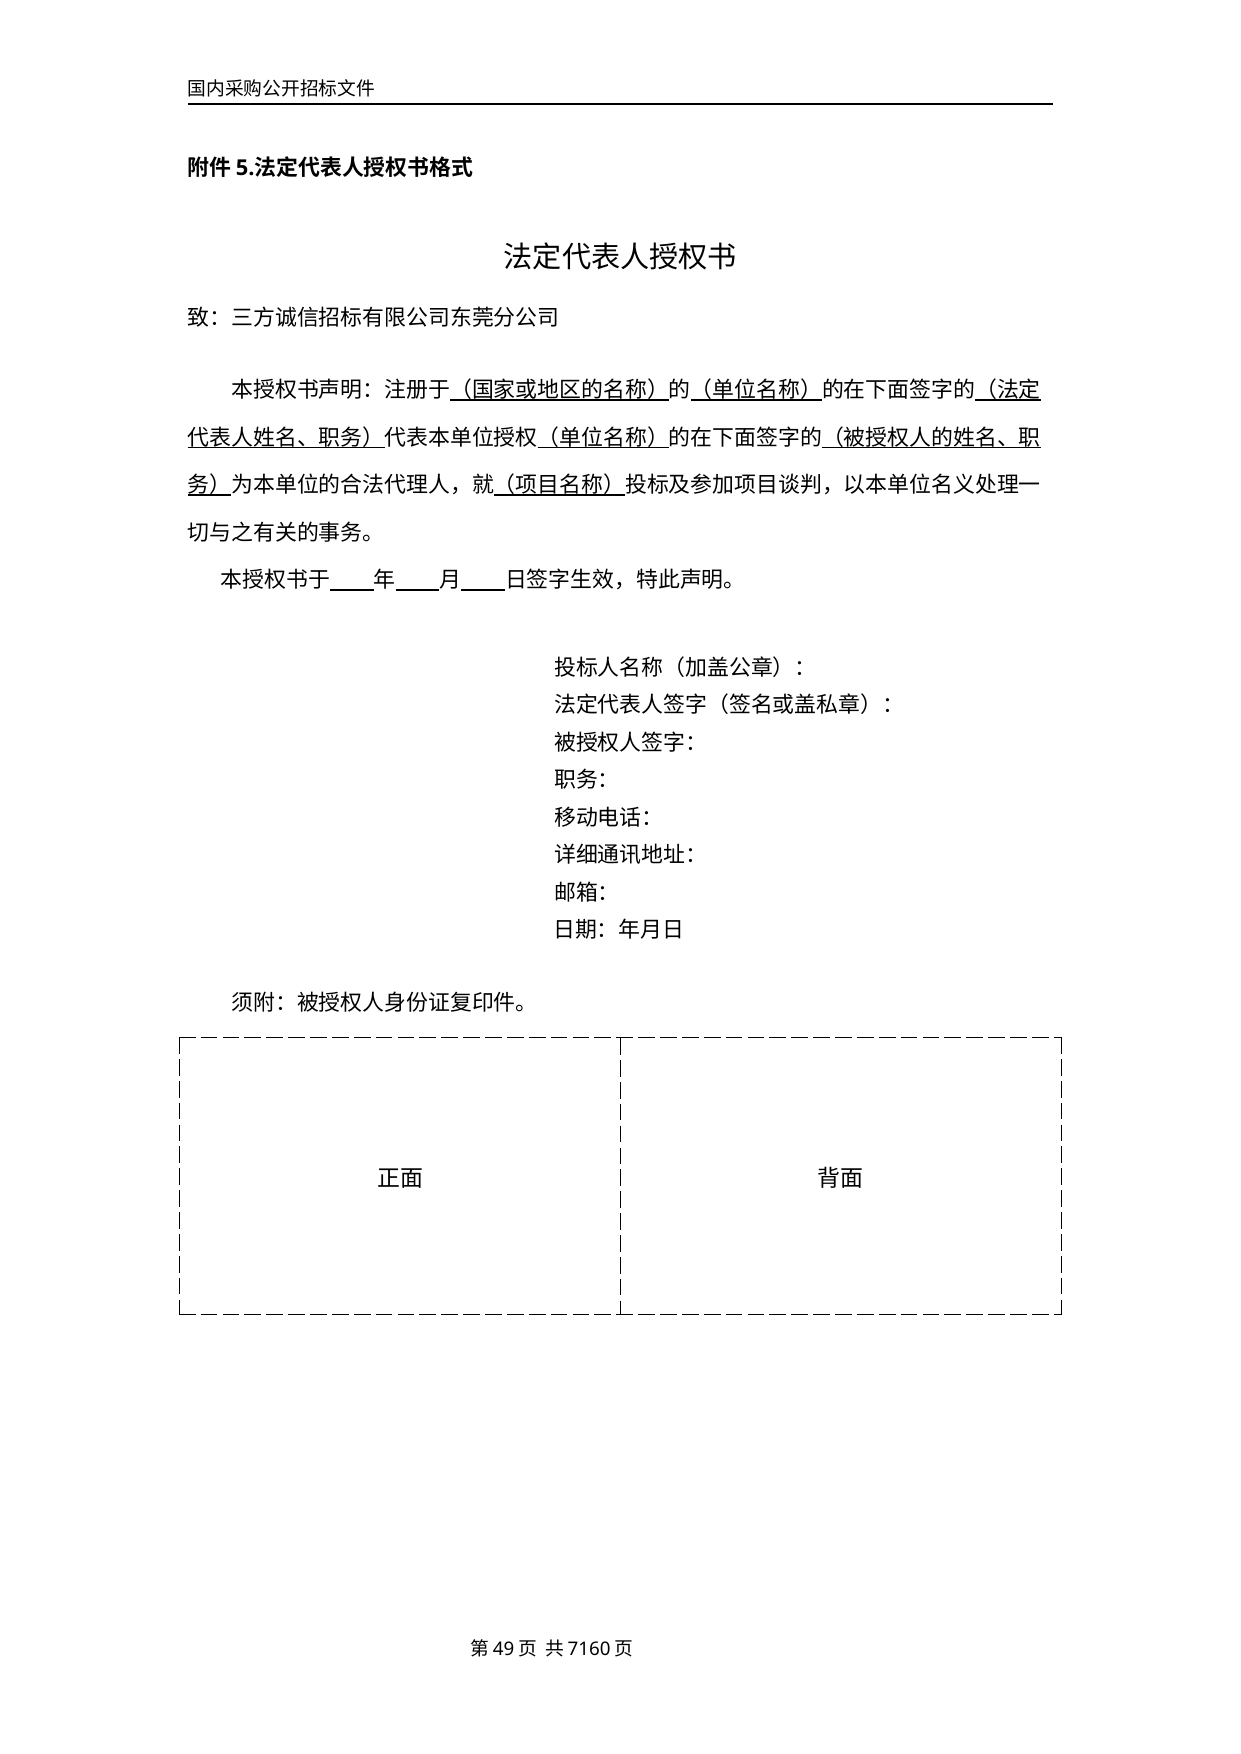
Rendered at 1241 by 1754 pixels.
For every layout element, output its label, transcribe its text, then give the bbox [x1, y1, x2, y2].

text 被授权人签字： [187, 722, 1053, 759]
text 须附：被授权人身份证复印件。 [187, 984, 1053, 1016]
text 投标人名称（加盖公章）： [187, 647, 1053, 684]
text 详细通讯地址： [187, 834, 1053, 872]
table_header 正面 [179, 1037, 620, 1314]
text 职务： [187, 759, 1053, 797]
text 法定代表人签字（签名或盖私章）： [187, 684, 1053, 722]
text 本授权书于 年 月 日签字生效，特此声明。 [187, 562, 1053, 594]
text 日期：年月日 [187, 909, 1053, 947]
text 本授权书声明：注册于（国家或地区的名称）的（单位名称）的在下面签字的（法定代表人姓名、职务）代表本单位授权（单位名称）的在下面签字的（被授权人的姓名、职务）为本单位的合法代理人，就（项目名称）投标及参加项目谈判，以本单位名义处理一切与之有关的事务。 [187, 372, 1053, 546]
text 移动电话： [187, 797, 1053, 834]
text 致：三方诚信招标有限公司东莞分公司 [187, 297, 1053, 334]
text 邮箱： [187, 872, 1053, 909]
subtitle 附件5.法定代表人授权书格式 [187, 150, 1053, 182]
table_header 背面 [620, 1037, 1061, 1314]
text 法定代表人授权书 [187, 234, 1053, 276]
